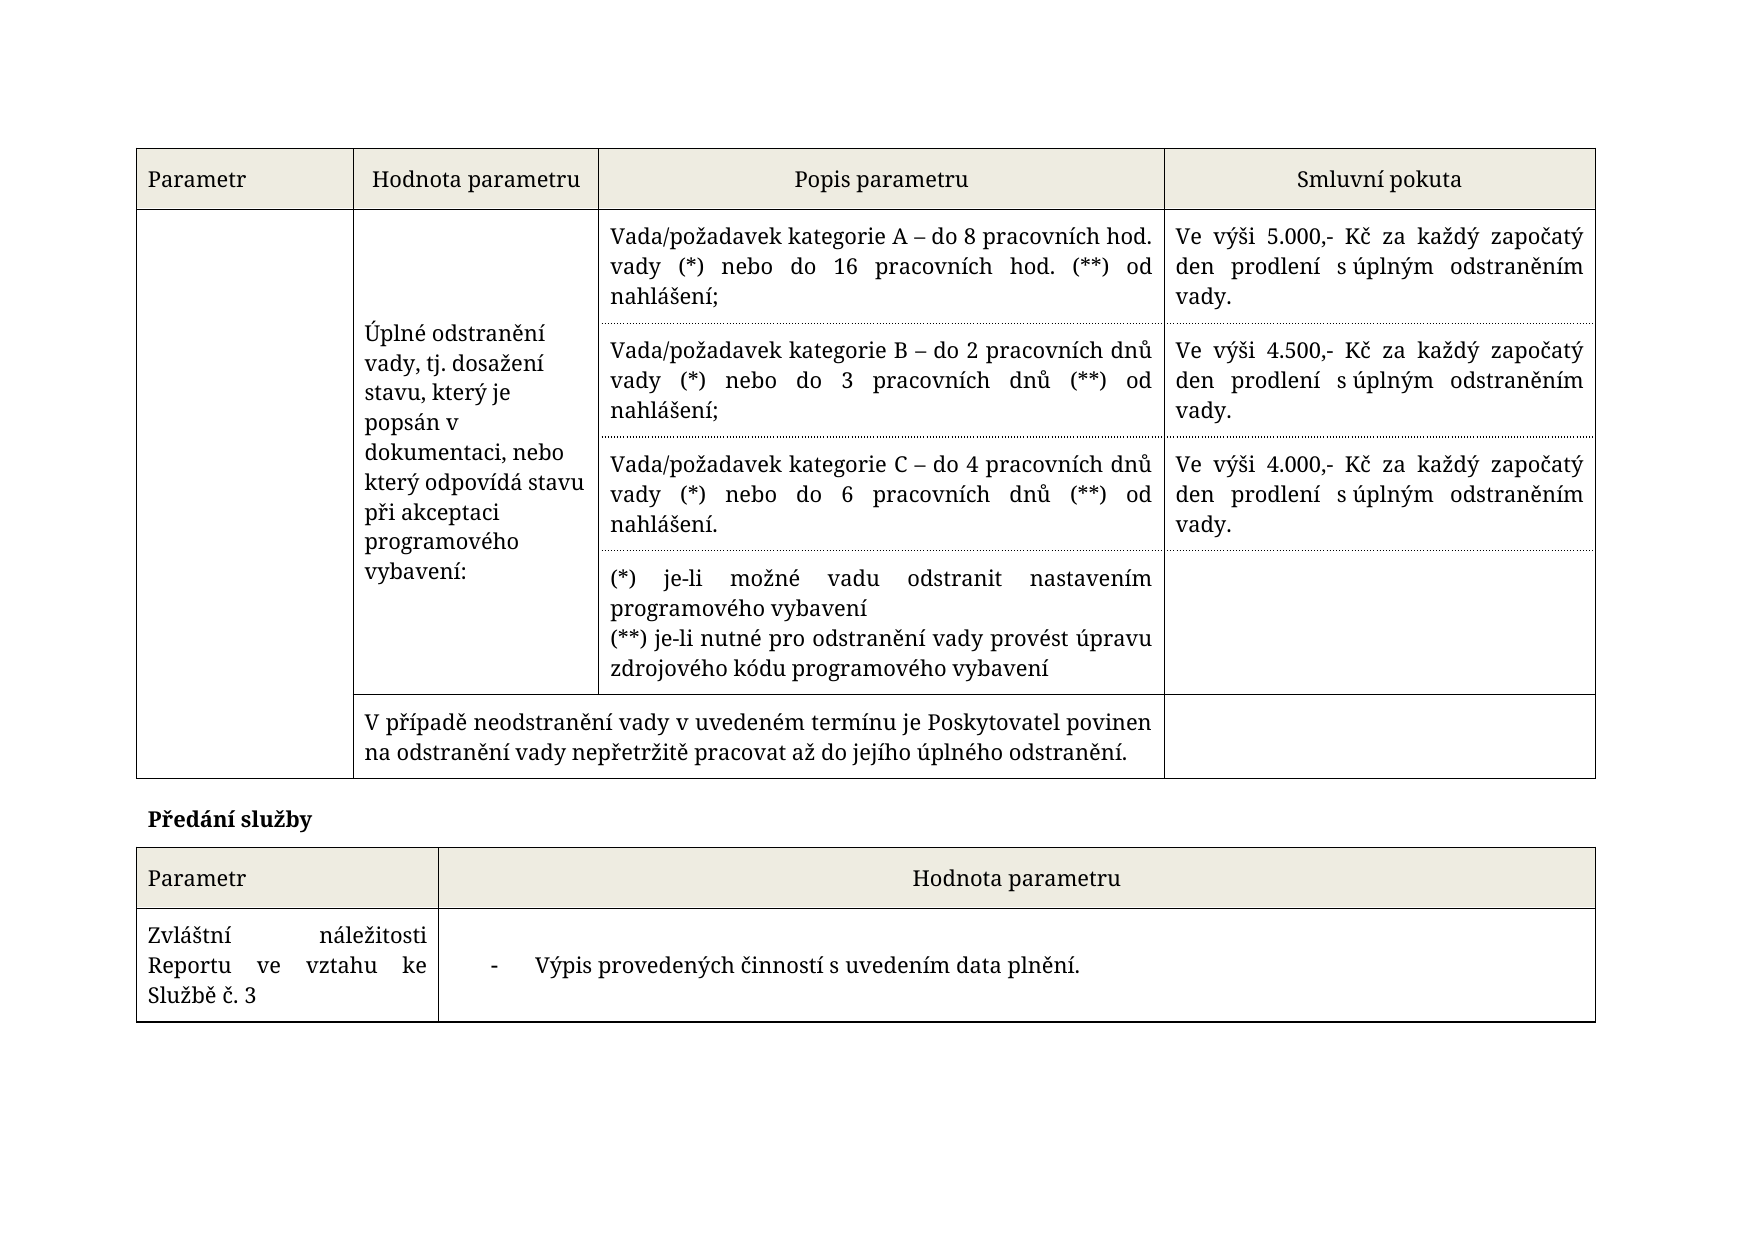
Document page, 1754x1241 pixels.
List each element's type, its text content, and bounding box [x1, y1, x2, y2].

table_header Parametr [137, 149, 353, 208]
text Předání služby [148, 804, 1606, 834]
table_cell Ve výši 5.000,- Kč za každý započatý den prodlení s úplným odstraněním vady. [1165, 210, 1595, 322]
table_cell Vada/požadavek kategorie A – do 8 pracovních hod. vady (*) nebo do 16 pracovních hod. (**) od nahlášení; [599, 210, 1164, 322]
table_cell [1165, 550, 1595, 694]
table_header Smluvní pokuta [1165, 149, 1595, 208]
table_cell Ve výši 4.500,- Kč za každý započatý den prodlení s úplným odstraněním vady. [1165, 323, 1595, 436]
table_header Parametr [137, 848, 438, 907]
table_header Popis parametru [599, 149, 1164, 208]
table_cell Zvláštní náležitosti Reportu ve vztahu ke Službě č. 3 [137, 909, 438, 1021]
table_cell Výpis provedených činností s uvedením data plnění. [439, 909, 1595, 1021]
table_cell V případě neodstranění vady v uvedeném termínu je Poskytovatel povinen na odstranění vady nepřetržitě pracovat až do jejího úplného odstranění. [354, 695, 1164, 778]
table_header Hodnota parametru [354, 149, 598, 208]
table_cell [1165, 695, 1595, 778]
table_cell (*) je-li možné vadu odstranit nastavením programového vybavení (**) je-li nutné pro odstranění vady provést úpravu zdrojového kódu programového vybavení [599, 550, 1164, 694]
table_cell Vada/požadavek kategorie C – do 4 pracovních dnů vady (*) nebo do 6 pracovních dnů (**) od nahlášení. [599, 436, 1164, 550]
table_cell Ve výši 4.000,- Kč za každý započatý den prodlení s úplným odstraněním vady. [1165, 436, 1595, 550]
table_cell Vada/požadavek kategorie B – do 2 pracovních dnů vady (*) nebo do 3 pracovních dnů (**) od nahlášení; [599, 323, 1164, 436]
table_header Hodnota parametru [439, 848, 1595, 907]
table_cell Úplné odstranění vady, tj. dosažení stavu, který je popsán v dokumentaci, nebo který odpovídá stavu při akceptaci programového vybavení: [354, 210, 598, 694]
